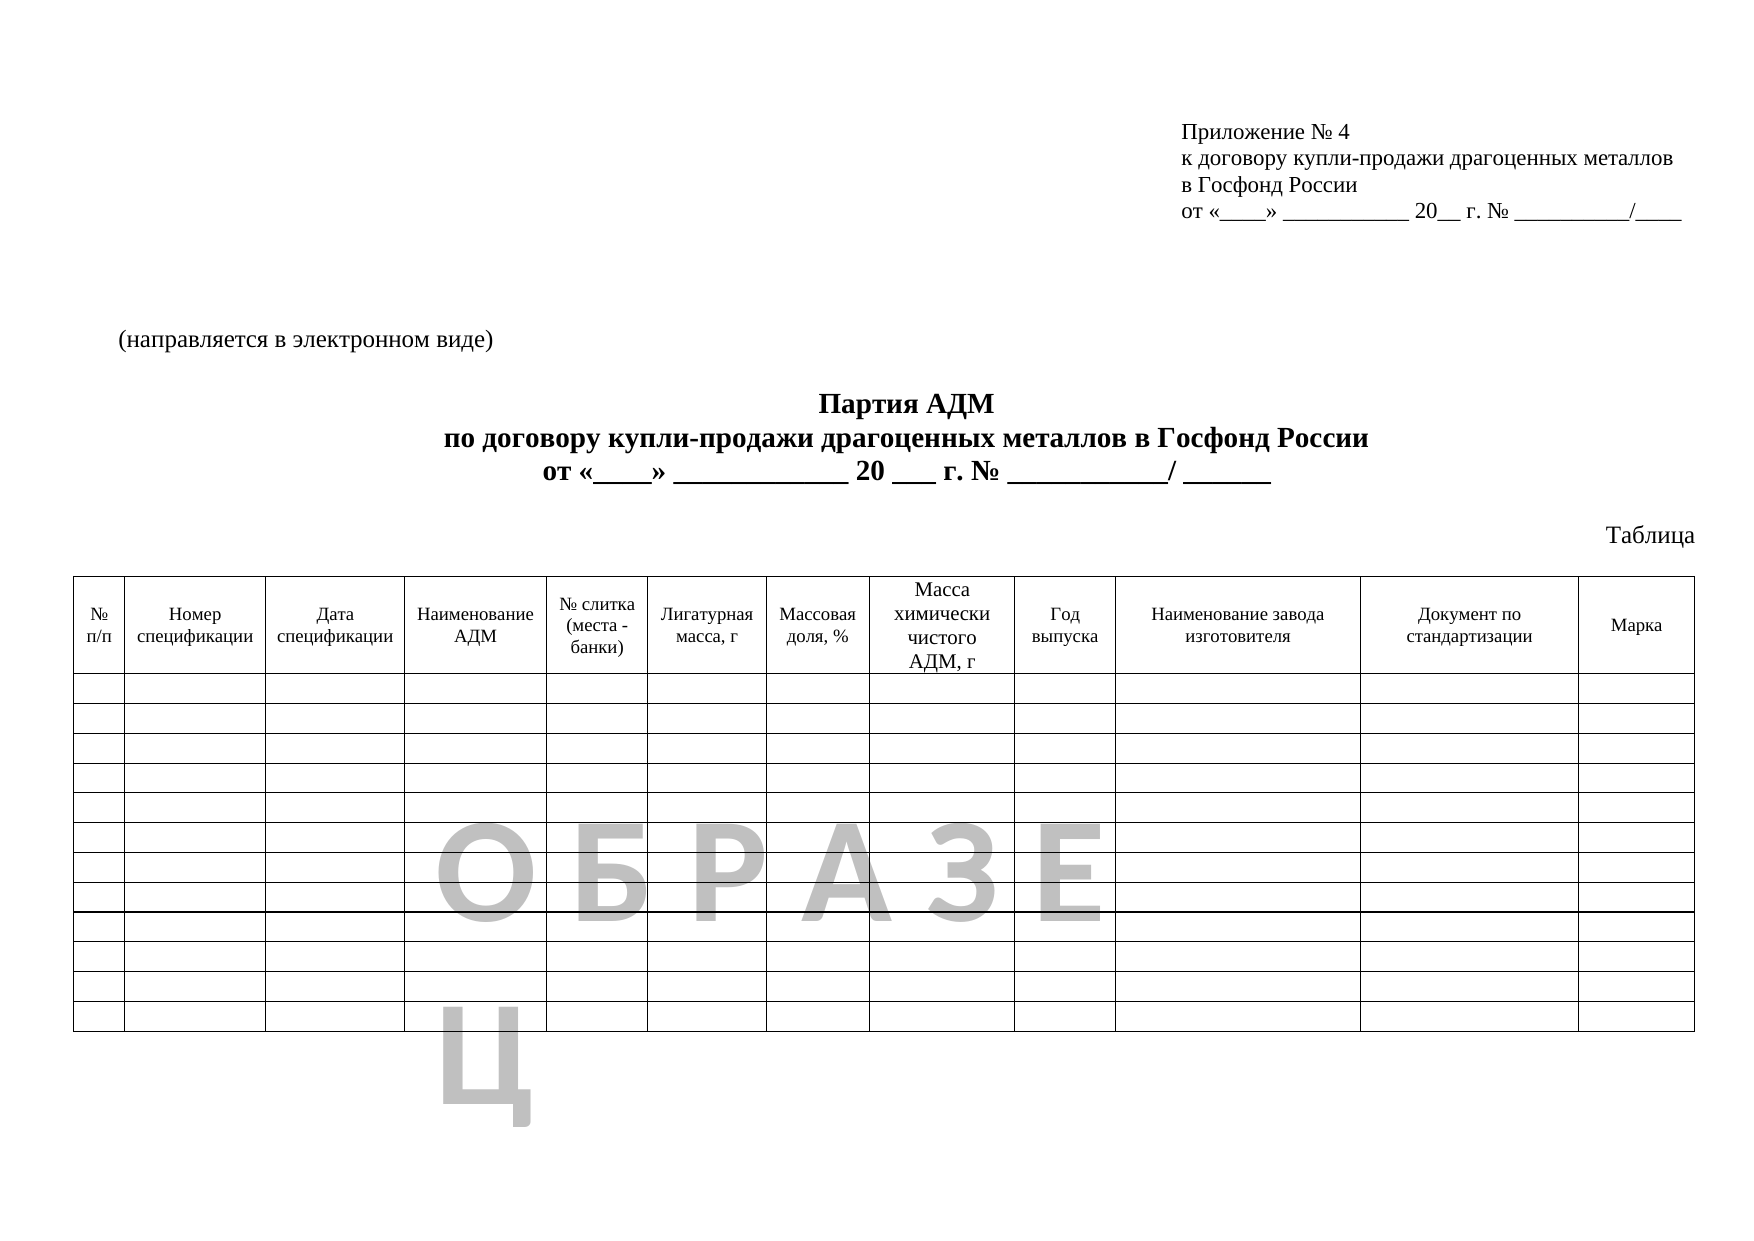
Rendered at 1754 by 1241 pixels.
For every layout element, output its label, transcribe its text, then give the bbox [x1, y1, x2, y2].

table_cell [266, 704, 404, 733]
table_cell [547, 793, 647, 822]
table_cell [74, 764, 124, 792]
table_header Масса химически чистого АДМ, г [870, 577, 1014, 673]
table_cell [648, 674, 766, 703]
table_header Марка [1579, 577, 1694, 673]
table_cell [405, 823, 546, 852]
table_cell [1579, 764, 1694, 792]
table_cell [648, 853, 766, 882]
table_cell [1116, 1002, 1360, 1031]
table_cell [547, 734, 647, 762]
table_cell [74, 734, 124, 762]
table_cell [648, 883, 766, 911]
table_cell [870, 853, 1014, 882]
table_cell [870, 883, 1014, 911]
table_cell [648, 942, 766, 971]
table_cell [405, 942, 546, 971]
table_cell [1015, 734, 1115, 762]
table_cell [648, 823, 766, 852]
table_cell [1579, 674, 1694, 703]
text Партия АДМ [118, 386, 1695, 420]
table_cell [1116, 853, 1360, 882]
table_cell [1361, 972, 1578, 1001]
table_cell [1361, 793, 1578, 822]
table_cell [547, 972, 647, 1001]
table_cell [266, 793, 404, 822]
table_cell [1579, 734, 1694, 762]
table_cell [767, 913, 869, 941]
table_cell [547, 1002, 647, 1031]
table_header Дата спецификации [266, 577, 404, 673]
table_cell [1015, 823, 1115, 852]
table_cell [547, 674, 647, 703]
table_cell [405, 913, 546, 941]
table_cell [405, 764, 546, 792]
table_cell [1579, 853, 1694, 882]
table_cell [266, 674, 404, 703]
table_cell [547, 942, 647, 971]
table_cell [1579, 913, 1694, 941]
table_cell [74, 823, 124, 852]
table_cell [1116, 674, 1360, 703]
table_header № п/п [74, 577, 124, 673]
table_cell [1579, 1002, 1694, 1031]
table_cell [1361, 734, 1578, 762]
table_cell [1015, 972, 1115, 1001]
table_header Наименование завода изготовителя [1116, 577, 1360, 673]
table_cell [1361, 942, 1578, 971]
table_cell [125, 704, 265, 733]
table_cell [547, 704, 647, 733]
table_cell [648, 734, 766, 762]
table_cell [266, 942, 404, 971]
table_cell [1361, 1002, 1578, 1031]
table_cell [125, 972, 265, 1001]
table_cell [870, 704, 1014, 733]
table_cell [74, 704, 124, 733]
table_cell [648, 764, 766, 792]
table_cell [125, 883, 265, 911]
table_cell [547, 853, 647, 882]
table_cell [74, 1002, 124, 1031]
table_cell [870, 1002, 1014, 1031]
table_cell [648, 1002, 766, 1031]
table_cell [405, 853, 546, 882]
table_cell [1361, 674, 1578, 703]
table_cell [74, 853, 124, 882]
table_cell [1116, 972, 1360, 1001]
table_cell [405, 1002, 546, 1031]
table_cell [125, 942, 265, 971]
table_header Номер спецификации [125, 577, 265, 673]
text от «____» ____________ 20 ___ г. № ___________/ ______ [118, 453, 1695, 487]
table_cell [870, 942, 1014, 971]
table_cell [767, 942, 869, 971]
table_cell [405, 972, 546, 1001]
table_cell [648, 972, 766, 1001]
text по договору купли-продажи драгоценных металлов в Госфонд России [118, 420, 1695, 453]
table_cell [767, 823, 869, 852]
table_cell [767, 764, 869, 792]
table_header № слитка (места - банки) [547, 577, 647, 673]
table_cell [1015, 913, 1115, 941]
table_cell [405, 674, 546, 703]
table_header Документ по стандартизации [1361, 577, 1578, 673]
table_cell [767, 853, 869, 882]
table_cell [767, 793, 869, 822]
table_cell [405, 734, 546, 762]
table_cell [1116, 734, 1360, 762]
table_cell [125, 674, 265, 703]
table_cell [1579, 704, 1694, 733]
table_cell [1015, 942, 1115, 971]
table_cell [266, 823, 404, 852]
text Приложение № 4 [1181, 118, 1695, 144]
table_cell [547, 913, 647, 941]
table_cell [1361, 764, 1578, 792]
table_cell [870, 793, 1014, 822]
table_cell [767, 883, 869, 911]
table_cell [767, 734, 869, 762]
table_cell [74, 674, 124, 703]
table_cell [266, 883, 404, 911]
table_cell [870, 823, 1014, 852]
text от «____» ___________ 20__ г. № __________/____ [1181, 197, 1695, 223]
table_cell [125, 823, 265, 852]
table_cell [125, 1002, 265, 1031]
table_cell [1579, 823, 1694, 852]
table_cell [870, 764, 1014, 792]
table_cell [266, 764, 404, 792]
table_cell [1361, 704, 1578, 733]
table_cell [405, 793, 546, 822]
table_cell [266, 853, 404, 882]
table_header Год выпуска [1015, 577, 1115, 673]
table_cell [1116, 823, 1360, 852]
table_cell [870, 913, 1014, 941]
table_cell [74, 942, 124, 971]
table_cell [1361, 883, 1578, 911]
table_cell [648, 913, 766, 941]
table_header Массовая доля, % [767, 577, 869, 673]
table_cell [1116, 793, 1360, 822]
table_cell [1579, 883, 1694, 911]
table_cell [1015, 1002, 1115, 1031]
table_cell [405, 704, 546, 733]
table_cell [405, 883, 546, 911]
table_cell [1116, 883, 1360, 911]
table_cell [547, 823, 647, 852]
table_cell [1015, 764, 1115, 792]
table_cell [125, 764, 265, 792]
table_cell [1116, 913, 1360, 941]
table_cell [1116, 764, 1360, 792]
table_cell [870, 674, 1014, 703]
table_cell [648, 793, 766, 822]
table_cell [1116, 704, 1360, 733]
table_cell [1015, 793, 1115, 822]
table_cell [1116, 942, 1360, 971]
table_cell [74, 883, 124, 911]
table_cell [870, 734, 1014, 762]
table_cell [266, 1002, 404, 1031]
table_cell [1579, 793, 1694, 822]
text к договору купли-продажи драгоценных металлов в Госфонд России [1181, 144, 1695, 197]
table_cell [1579, 942, 1694, 971]
text Таблица [118, 521, 1695, 549]
table_cell [266, 913, 404, 941]
table_cell [74, 913, 124, 941]
table_cell [767, 674, 869, 703]
table_cell [648, 704, 766, 733]
table_cell [125, 913, 265, 941]
table_cell [1361, 913, 1578, 941]
table_cell [547, 883, 647, 911]
table_cell [870, 972, 1014, 1001]
text (направляется в электронном виде) [118, 324, 1695, 353]
table_header Лигатурная масса, г [648, 577, 766, 673]
table_cell [1015, 853, 1115, 882]
table_cell [1361, 823, 1578, 852]
table_cell [1015, 674, 1115, 703]
table_cell [266, 972, 404, 1001]
table_cell [1015, 883, 1115, 911]
table_cell [767, 972, 869, 1001]
table_cell [1579, 972, 1694, 1001]
table_cell [125, 853, 265, 882]
table_cell [547, 764, 647, 792]
table_header Наименование АДМ [405, 577, 546, 673]
table_cell [125, 734, 265, 762]
table_cell [767, 704, 869, 733]
table_cell [125, 793, 265, 822]
table_cell [1361, 853, 1578, 882]
table_cell [74, 972, 124, 1001]
table_cell [74, 793, 124, 822]
table_cell [1015, 704, 1115, 733]
table_cell [266, 734, 404, 762]
table_cell [767, 1002, 869, 1031]
